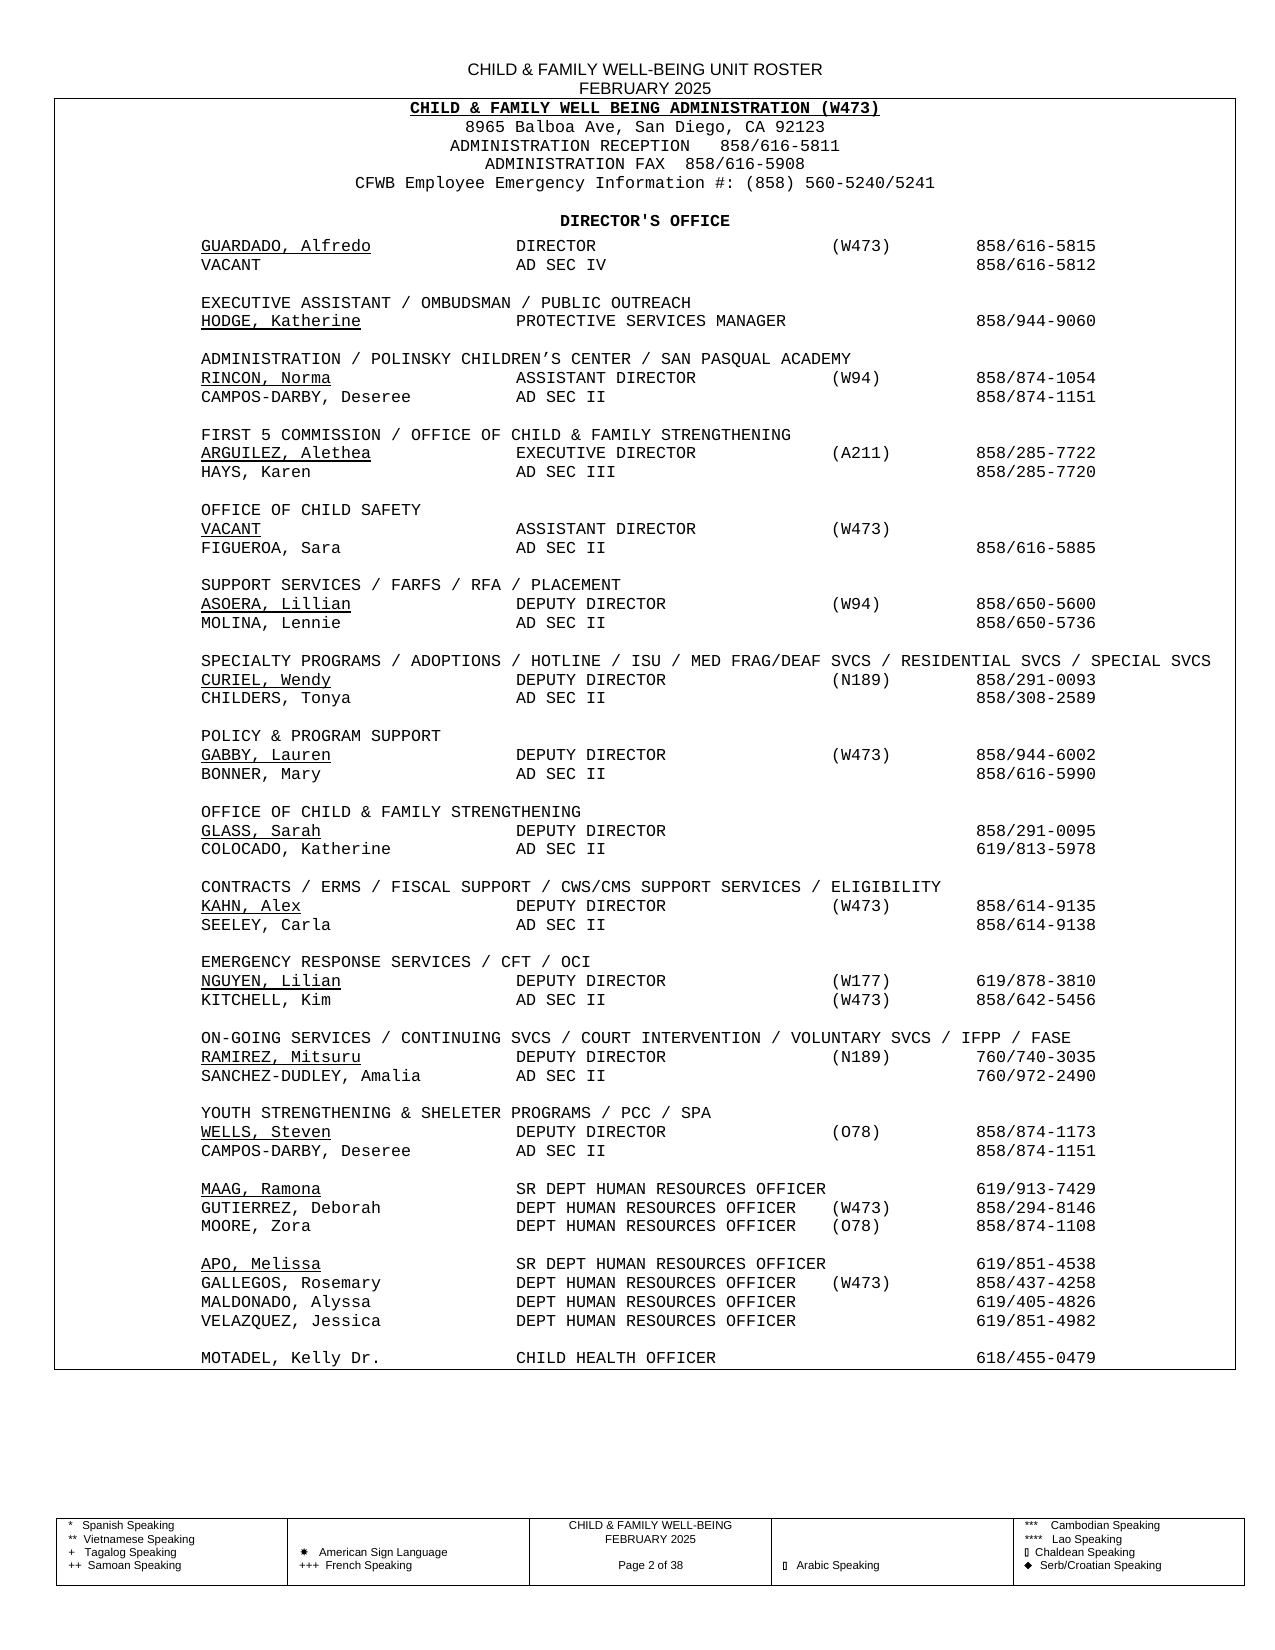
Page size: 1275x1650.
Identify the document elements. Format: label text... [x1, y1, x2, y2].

table_header CHILD & FAMILY WELL BEING ADMINISTRATION (W473) 8965 Balboa Ave, San Diego, CA 92123 ADMINISTRATION RECEPTION 858/616-5811 ADMINISTRATION FAX 858/616-5908 CFWB Employee Emergency Information #: (858) 560-5240/5241 DIRECTOR'S OFFICE GUARDADO, Alfredo DIRECTOR (W473) 858/616-5815 VACANT AD SEC IV 858/616-5812 EXECUTIVE ASSISTANT / OMBUDSMAN / PUBLIC OUTREACH HODGE, Katherine PROTECTIVE SERVICES MANAGER 858/944-9060 ADMINISTRATION / POLINSKY CHILDREN’S CENTER / SAN PASQUAL ACADEMY RINCON, Norma ASSISTANT DIRECTOR (W94) 858/874-1054 CAMPOS-DARBY, Deseree AD SEC II 858/874-1151 FIRST 5 COMMISSION / OFFICE OF CHILD & FAMILY STRENGTHENING ARGUILEZ, Alethea EXECUTIVE DIRECTOR (A211) 858/285-7722 HAYS, Karen AD SEC III 858/285-7720 OFFICE OF CHILD SAFETY VACANT ASSISTANT DIRECTOR (W473) FIGUEROA, Sara AD SEC II 858/616-5885 SUPPORT SERVICES / FARFS / RFA / PLACEMENT ASOERA, Lillian DEPUTY DIRECTOR (W94) 858/650-5600 MOLINA, Lennie AD SEC II 858/650-5736 SPECIALTY PROGRAMS / ADOPTIONS / HOTLINE / ISU / MED FRAG/DEAF SVCS / RESIDENTIAL SVCS / SPECIAL SVCS CURIEL, Wendy DEPUTY DIRECTOR (N189) 858/291-0093 CHILDERS, Tonya AD SEC II 858/308-2589 POLICY & PROGRAM SUPPORT GABBY, Lauren DEPUTY DIRECTOR (W473) 858/944-6002 BONNER, Mary AD SEC II 858/616-5990 OFFICE OF CHILD & FAMILY STRENGTHENING GLASS, Sarah DEPUTY DIRECTOR 858/291-0095 COLOCADO, Katherine AD SEC II 619/813-5978 CONTRACTS / ERMS / FISCAL SUPPORT / CWS/CMS SUPPORT SERVICES / ELIGIBILITY KAHN, Alex DEPUTY DIRECTOR (W473) 858/614-9135 SEELEY, Carla AD SEC II 858/614-9138 EMERGENCY RESPONSE SERVICES / CFT / OCI NGUYEN, Lilian DEPUTY DIRECTOR (W177) 619/878-3810 KITCHELL, Kim AD SEC II (W473) 858/642-5456 ON-GOING SERVICES / CONTINUING SVCS / COURT INTERVENTION / VOLUNTARY SVCS / IFPP / FASE RAMIREZ, Mitsuru DEPUTY DIRECTOR (N189) 760/740-3035 SANCHEZ-DUDLEY, Amalia AD SEC II 760/972-2490 YOUTH STRENGTHENING & SHELETER PROGRAMS / PCC / SPA WELLS, Steven DEPUTY DIRECTOR (O78) 858/874-1173 CAMPOS-DARBY, Deseree AD SEC II 858/874-1151 MAAG, Ramona SR DEPT HUMAN RESOURCES OFFICER 619/913-7429 GUTIERREZ, Deborah DEPT HUMAN RESOURCES OFFICER (W473) 858/294-8146 MOORE, Zora DEPT HUMAN RESOURCES OFFICER (O78) 858/874-1108 APO, Melissa SR DEPT HUMAN RESOURCES OFFICER 619/851-4538 GALLEGOS, Rosemary DEPT HUMAN RESOURCES OFFICER (W473) 858/437-4258 MALDONADO, Alyssa DEPT HUMAN RESOURCES OFFICER 619/405-4826 VELAZQUEZ, Jessica DEPT HUMAN RESOURCES OFFICER 619/851-4982 MOTADEL, Kelly Dr. CHILD HEALTH OFFICER 618/455-0479 [55, 99, 1235, 1369]
